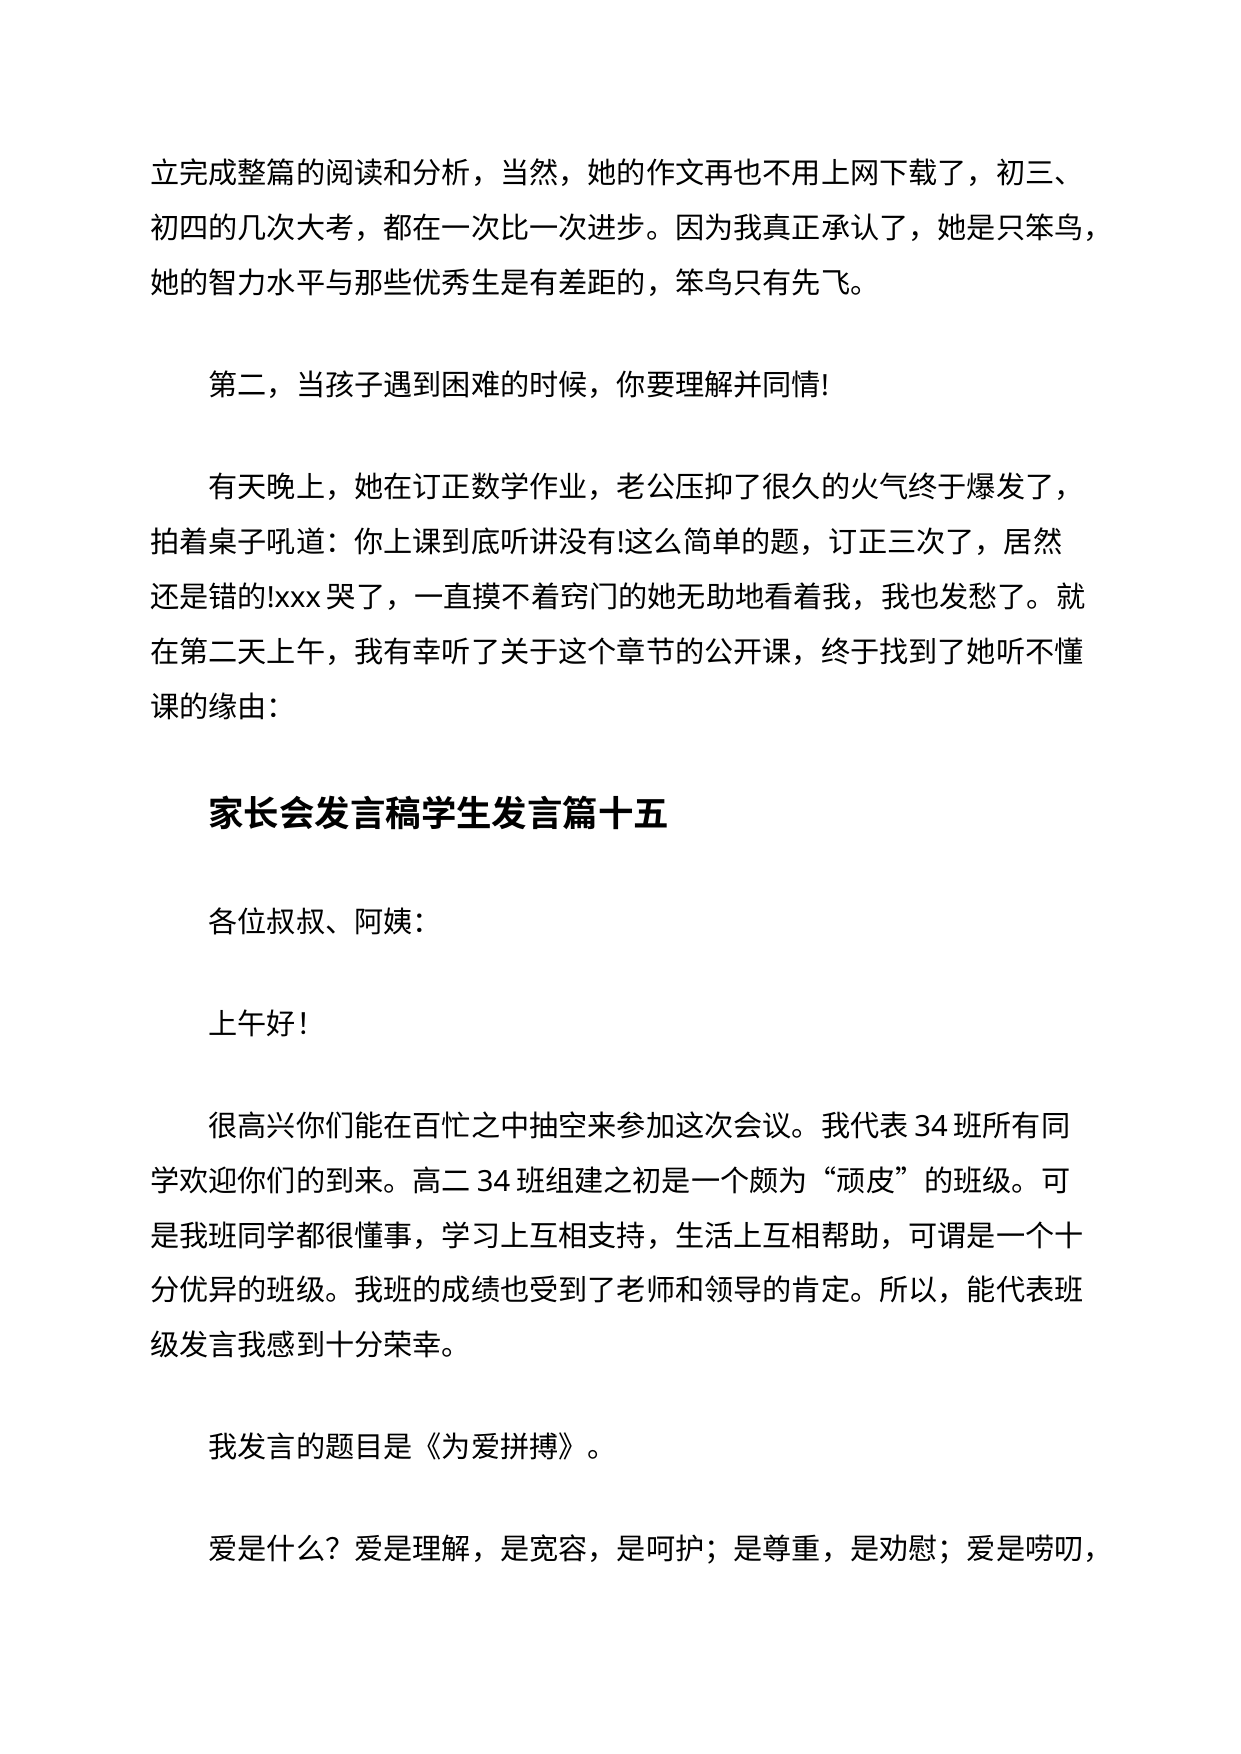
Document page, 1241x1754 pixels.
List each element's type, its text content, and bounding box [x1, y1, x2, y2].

text 各位叔叔、阿姨： [150, 898, 1090, 941]
text 有天晚上，她在订正数学作业，老公压抑了很久的火气终于爆发了，拍着桌子吼道：你上课到底听讲没有!这么简单的题，订正三次了，居然还是错的!xxx哭了，一直摸不着窍门的她无助地看着我，我也发愁了。就在第二天上午，我有幸听了关于这个章节的公开课，终于找到了她听不懂课的缘由： [150, 463, 1090, 726]
text 上午好！ [150, 1000, 1090, 1043]
text 家长会发言稿学生发言篇十五 [150, 785, 1090, 836]
text 我发言的题目是《为爱拼搏》。 [150, 1424, 1090, 1466]
text 很高兴你们能在百忙之中抽空来参加这次会议。我代表34班所有同学欢迎你们的到来。高二34班组建之初是一个颇为“顽皮”的班级。可是我班同学都很懂事，学习上互相支持，生活上互相帮助，可谓是一个十分优异的班级。我班的成绩也受到了老师和领导的肯定。所以，能代表班级发言我感到十分荣幸。 [150, 1102, 1090, 1364]
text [150, 150, 1090, 302]
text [150, 1525, 1090, 1568]
text 第二，当孩子遇到困难的时候，你要理解并同情! [150, 362, 1090, 404]
